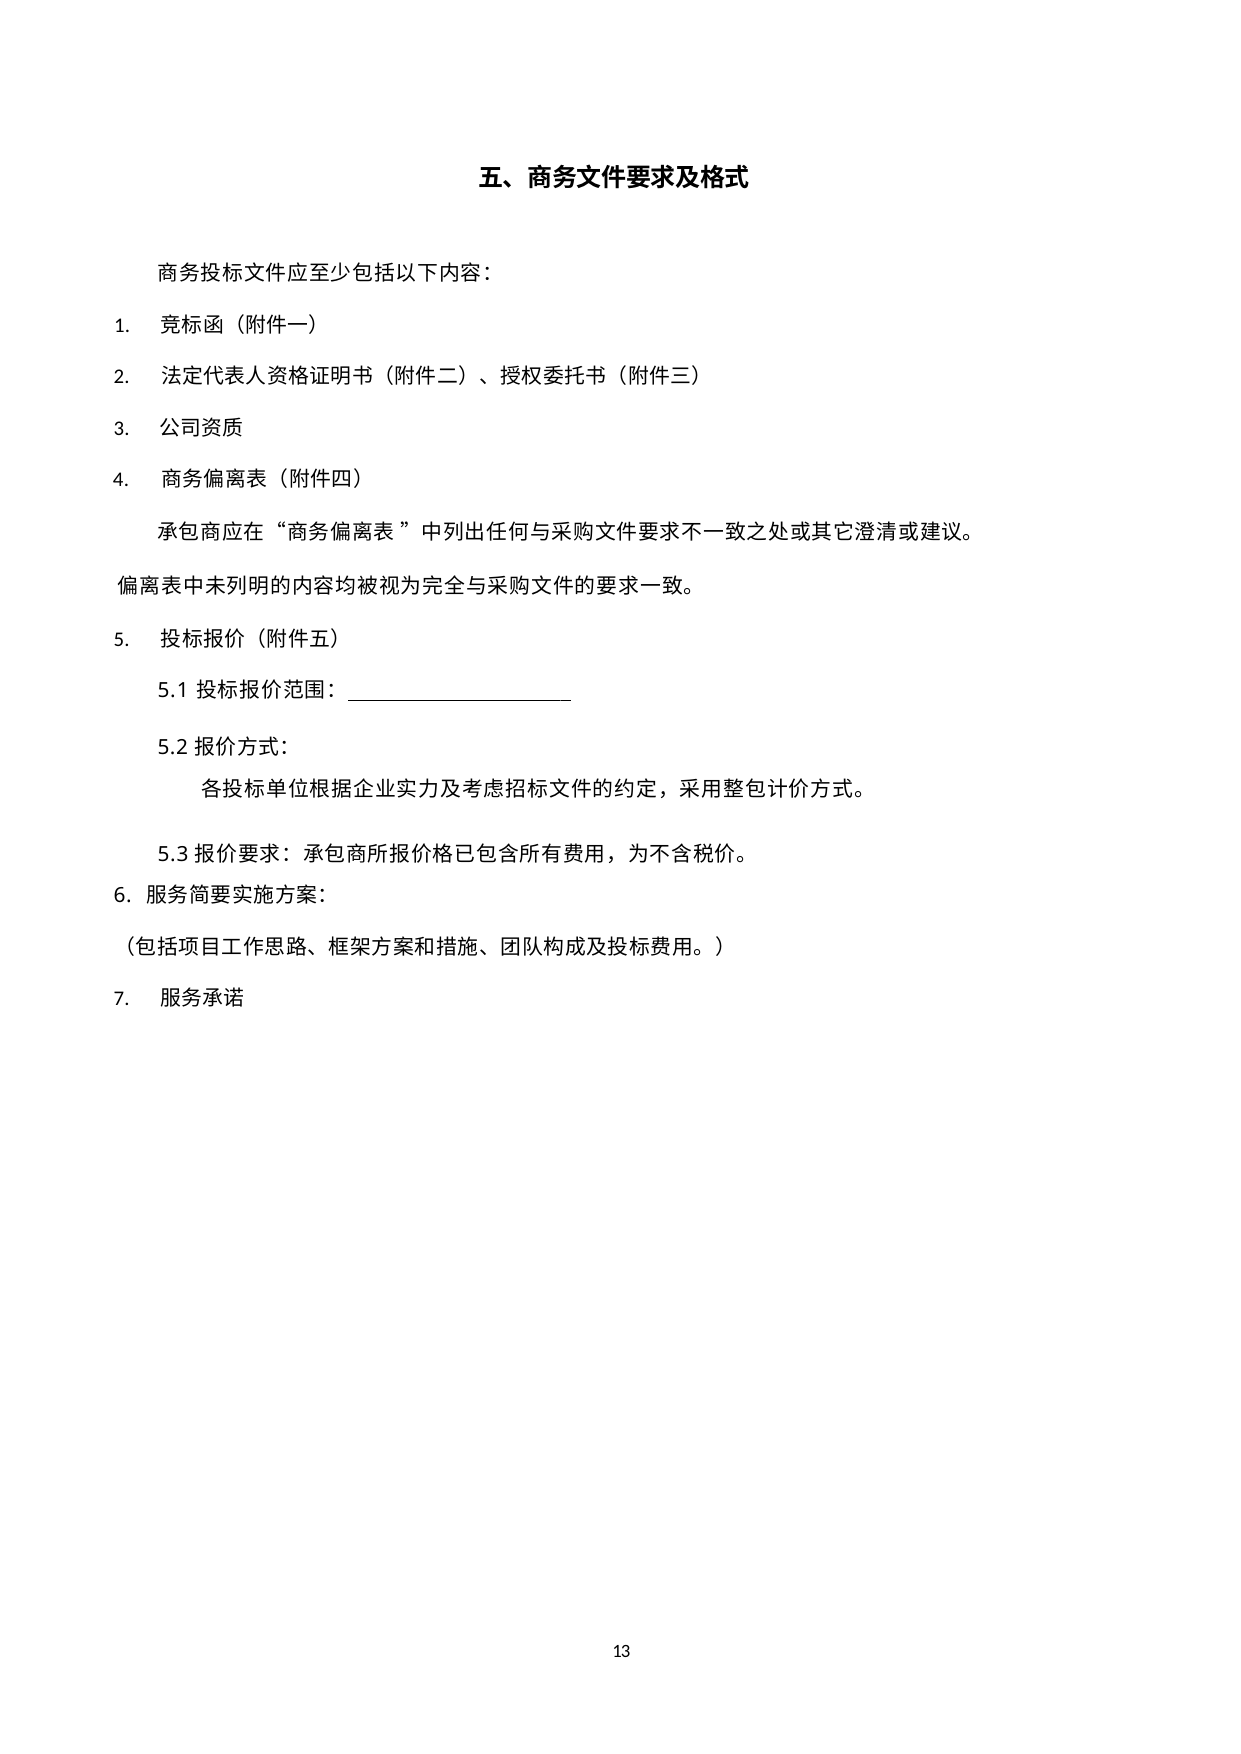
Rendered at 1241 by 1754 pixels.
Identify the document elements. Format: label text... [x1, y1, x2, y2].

text 4. 商务偏离表（附件四） [113, 464, 1054, 492]
text 1. 竞标函（附件一） [114, 309, 1054, 338]
text 商务投标文件应至少包括以下内容： [157, 258, 1054, 286]
text （包括项目工作思路、框架方案和措施、团队构成及投标费用。） [114, 931, 1054, 960]
text 5.1 投标报价范围： [157, 675, 1054, 704]
text 承包商应在“商务偏离表 ”中列出任何与采购文件要求不一致之处或其它澄清或建议。 偏离表中未列明的内容均被视为完全与采购文件的要求一致。 [113, 515, 983, 600]
text 各投标单位根据企业实力及考虑招标文件的约定，采用整包计价方式。 [201, 773, 1054, 802]
text 6. 服务简要实施方案： [113, 880, 1054, 908]
text 2. 法定代表人资格证明书（附件二）、授权委托书（附件三） [113, 361, 1054, 389]
text 3. 公司资质 [113, 412, 1054, 441]
text 5. 投标报价（附件五） [113, 624, 1054, 652]
text 5.3 报价要求：承包商所报价格已包含所有费用，为不含税价。 [157, 838, 1054, 867]
text 五、商务文件要求及格式 [478, 160, 1054, 193]
text 5.2 报价方式： [157, 732, 1054, 760]
text 7. 服务承诺 [113, 983, 1054, 1012]
